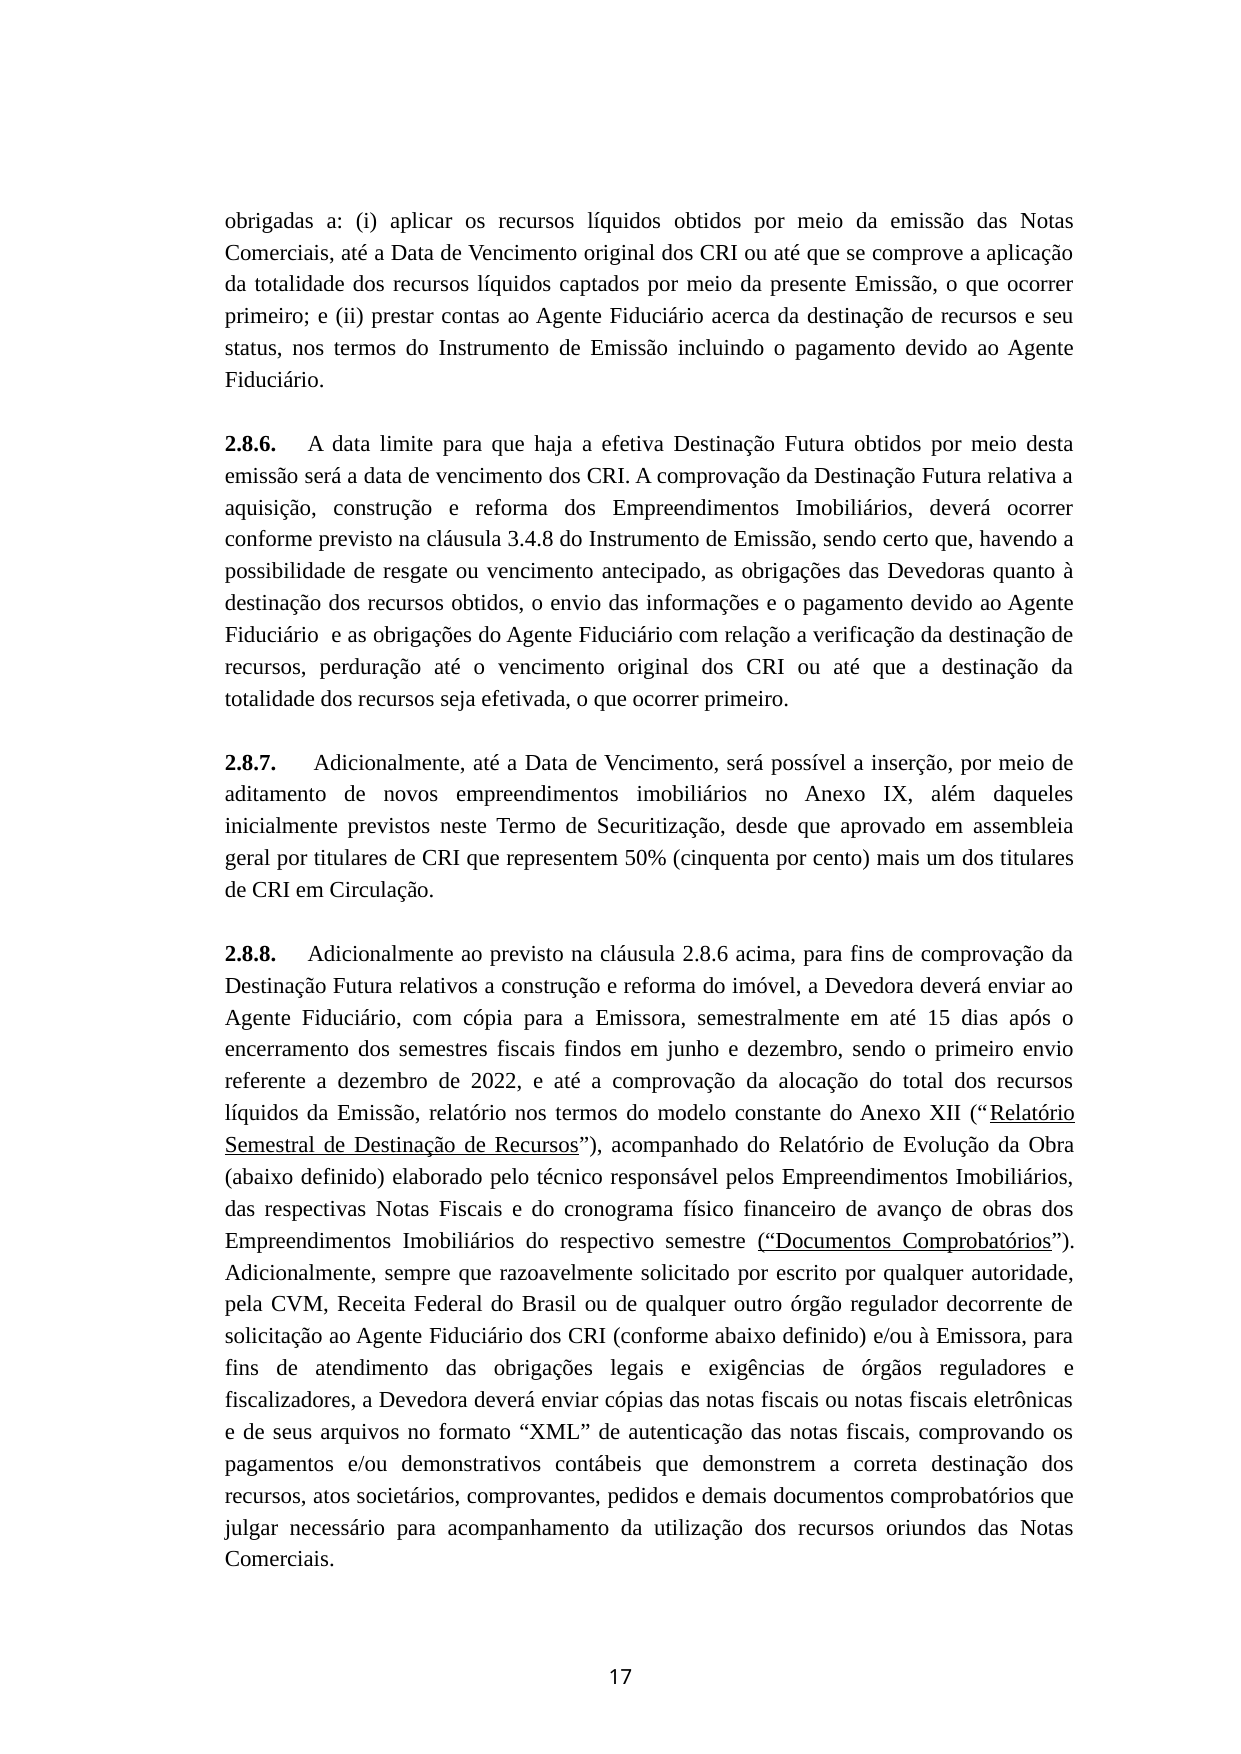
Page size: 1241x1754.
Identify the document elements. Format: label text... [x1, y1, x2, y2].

text Adicionalmente ao previsto na cláusula 2.8.6 acima, para fins de comprovação da Destinação Futura relativos a construção e reforma do imóvel, a Devedora deverá enviar ao Agente Fiduciário, com cópia para a Emissora, semestralmente em até 15 dias após o encerramento dos semestres fiscais findos em junho e dezembro, sendo o primeiro envio referente a dezembro de 2022, e até a comprovação da alocação do total dos recursos líquidos da Emissão, relatório nos termos do modelo constante do Anexo XII (“Relatório Semestral de Destinação de Recursos”), acompanhado do Relatório de Evolução da Obra (abaixo definido) elaborado pelo técnico responsável pelos Empreendimentos Imobiliários, das respectivas Notas Fiscais e do cronograma físico financeiro de avanço de obras dos Empreendimentos Imobiliários do respectivo semestre (“Documentos Comprobatórios”). Adicionalmente, sempre que razoavelmente solicitado por escrito por qualquer autoridade, pela CVM, Receita Federal do Brasil ou de qualquer outro órgão regulador decorrente de solicitação ao Agente Fiduciário dos CRI (conforme abaixo definido) e/ou à Emissora, para fins de atendimento das obrigações legais e exigências de órgãos reguladores e fiscalizadores, a Devedora deverá enviar cópias das notas fiscais ou notas fiscais eletrônicas e de seus arquivos no formato “XML” de autenticação das notas fiscais, comprovando os pagamentos e/ou demonstrativos contábeis que demonstrem a correta destinação dos recursos, atos societários, comprovantes, pedidos e demais documentos comprobatórios que julgar necessário para acompanhamento da utilização dos recursos oriundos das Notas Comerciais. [224, 940, 1075, 1572]
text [224, 207, 1075, 392]
text Adicionalmente, até a Data de Vencimento, será possível a inserção, por meio de aditamento de novos empreendimentos imobiliários no Anexo IX, além daqueles inicialmente previstos neste Termo de Securitização, desde que aprovado em assembleia geral por titulares de CRI que representem 50% (cinquenta por cento) mais um dos titulares de CRI em Circulação. [224, 749, 1075, 902]
text A data limite para que haja a efetiva Destinação Futura obtidos por meio desta emissão será a data de vencimento dos CRI. A comprovação da Destinação Futura relativa a aquisição, construção e reforma dos Empreendimentos Imobiliários, deverá ocorrer conforme previsto na cláusula 3.4.8 do Instrumento de Emissão, sendo certo que, havendo a possibilidade de resgate ou vencimento antecipado, as obrigações das Devedoras quanto à destinação dos recursos obtidos, o envio das informações e o pagamento devido ao Agente Fiduciário e as obrigações do Agente Fiduciário com relação a verificação da destinação de recursos, perduração até o vencimento original dos CRI ou até que a destinação da totalidade dos recursos seja efetivada, o que ocorrer primeiro. [224, 430, 1075, 711]
